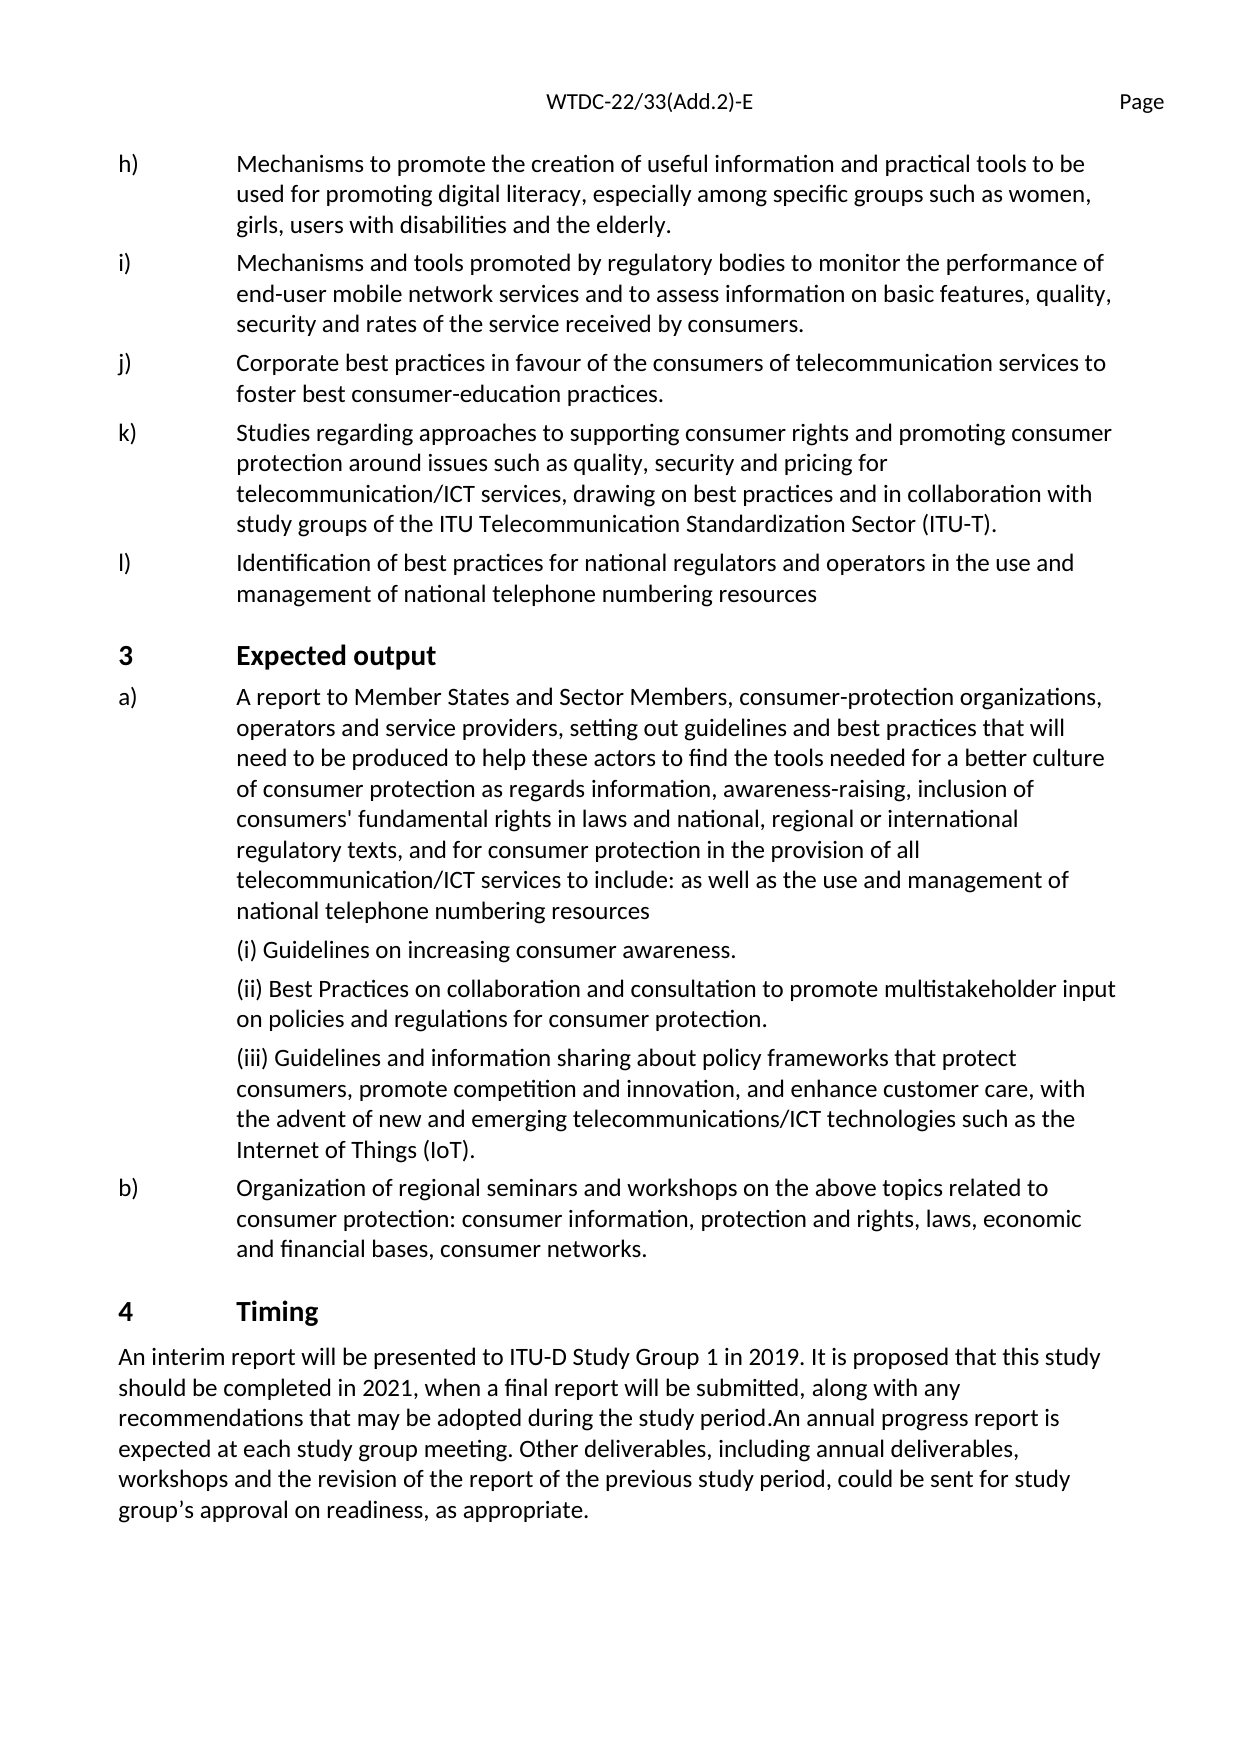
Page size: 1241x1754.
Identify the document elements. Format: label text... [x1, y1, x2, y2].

text b) Organization of seminars on consumer protection. [118, 1173, 1122, 1264]
text . [236, 1042, 1122, 1164]
subtitle 4 Timing [118, 1293, 1122, 1329]
text a) A report to Member States and Sector Members, consumer-protection organizations, operators and service providers, setting out guidelines and best practices consumer protection in the provision of all telecommunication/ICT services [118, 681, 1122, 926]
subtitle 3 Expected output [118, 637, 1122, 673]
